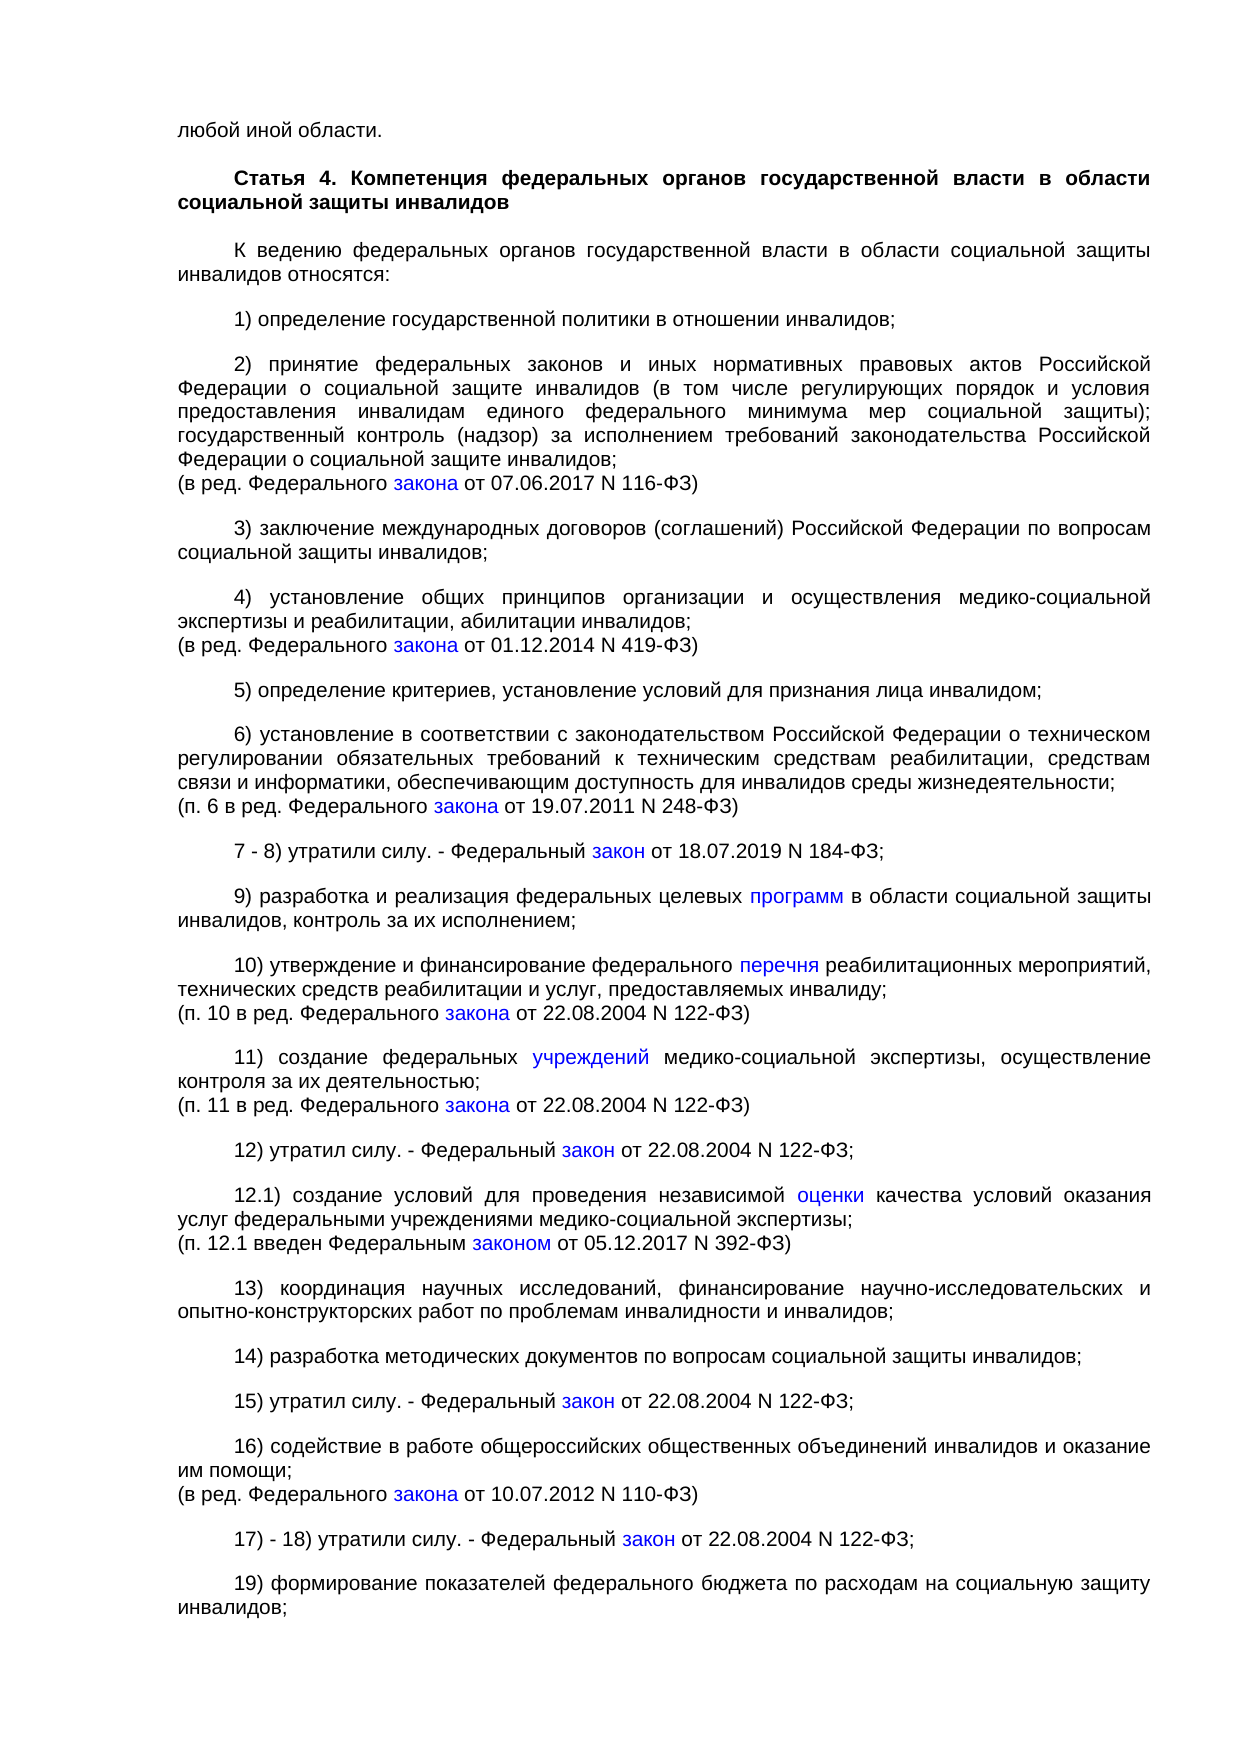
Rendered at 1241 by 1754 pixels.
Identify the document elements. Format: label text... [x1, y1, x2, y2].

text (п. 6 в ред. Федерального закона от 19.07.2011 N 248-ФЗ) [177, 794, 1152, 818]
text 3) заключение международных договоров (соглашений) Российской Федерации по вопросам социальной защиты инвалидов; [177, 516, 1152, 564]
text (в ред. Федерального закона от 07.06.2017 N 116-ФЗ) [177, 471, 1152, 495]
text 12) утратил силу. - Федеральный закон от 22.08.2004 N 122-ФЗ; [177, 1138, 1152, 1162]
text 7 - 8) утратили силу. - Федеральный закон от 18.07.2019 N 184-ФЗ; [177, 839, 1152, 863]
text (в ред. Федерального закона от 01.12.2014 N 419-ФЗ) [177, 633, 1152, 657]
text (п. 10 в ред. Федерального закона от 22.08.2004 N 122-ФЗ) [177, 1000, 1152, 1024]
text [177, 118, 1152, 142]
text 13) координация научных исследований, финансирование научно-исследовательских и опытно-конструкторских работ по проблемам инвалидности и инвалидов; [177, 1275, 1152, 1323]
text 16) содействие в работе общероссийских общественных объединений инвалидов и оказание им помощи; [177, 1434, 1152, 1482]
text 12.1) создание условий для проведения независимой оценки качества условий оказания услуг федеральными учреждениями медико-социальной экспертизы; [177, 1183, 1152, 1231]
text 19) формирование показателей федерального бюджета по расходам на социальную защиту инвалидов; [177, 1571, 1152, 1619]
text 1) определение государственной политики в отношении инвалидов; [177, 307, 1152, 331]
text 6) установление в соответствии с законодательством Российской Федерации о техническом регулировании обязательных требований к техническим средствам реабилитации, средствам связи и информатики, обеспечивающим доступность для инвалидов среды жизнедеятельности; [177, 722, 1152, 794]
text (п. 11 в ред. Федерального закона от 22.08.2004 N 122-ФЗ) [177, 1093, 1152, 1117]
text 4) установление общих принципов организации и осуществления медико-социальной экспертизы и реабилитации, абилитации инвалидов; [177, 585, 1152, 633]
text 15) утратил силу. - Федеральный закон от 22.08.2004 N 122-ФЗ; [177, 1389, 1152, 1413]
text 5) определение критериев, установление условий для признания лица инвалидом; [177, 677, 1152, 701]
title Статья 4. Компетенция федеральных органов государственной власти в области социальной защиты инвалидов [177, 166, 1152, 214]
text (в ред. Федерального закона от 10.07.2012 N 110-ФЗ) [177, 1482, 1152, 1506]
text К ведению федеральных органов государственной власти в области социальной защиты инвалидов относятся: [177, 238, 1152, 286]
text 2) принятие федеральных законов и иных нормативных правовых актов Российской Федерации о социальной защите инвалидов (в том числе регулирующих порядок и условия предоставления инвалидам единого федерального минимума мер социальной защиты); государственный контроль (надзор) за исполнением требований законодательства Российской Федерации о социальной защите инвалидов; [177, 351, 1152, 471]
text 9) разработка и реализация федеральных целевых программ в области социальной защиты инвалидов, контроль за их исполнением; [177, 884, 1152, 932]
text 11) создание федеральных учреждений медико-социальной экспертизы, осуществление контроля за их деятельностью; [177, 1045, 1152, 1093]
text 17) - 18) утратили силу. - Федеральный закон от 22.08.2004 N 122-ФЗ; [177, 1526, 1152, 1550]
text 10) утверждение и финансирование федерального перечня реабилитационных мероприятий, технических средств реабилитации и услуг, предоставляемых инвалиду; [177, 952, 1152, 1000]
text (п. 12.1 введен Федеральным законом от 05.12.2017 N 392-ФЗ) [177, 1231, 1152, 1254]
text 14) разработка методических документов по вопросам социальной защиты инвалидов; [177, 1344, 1152, 1368]
